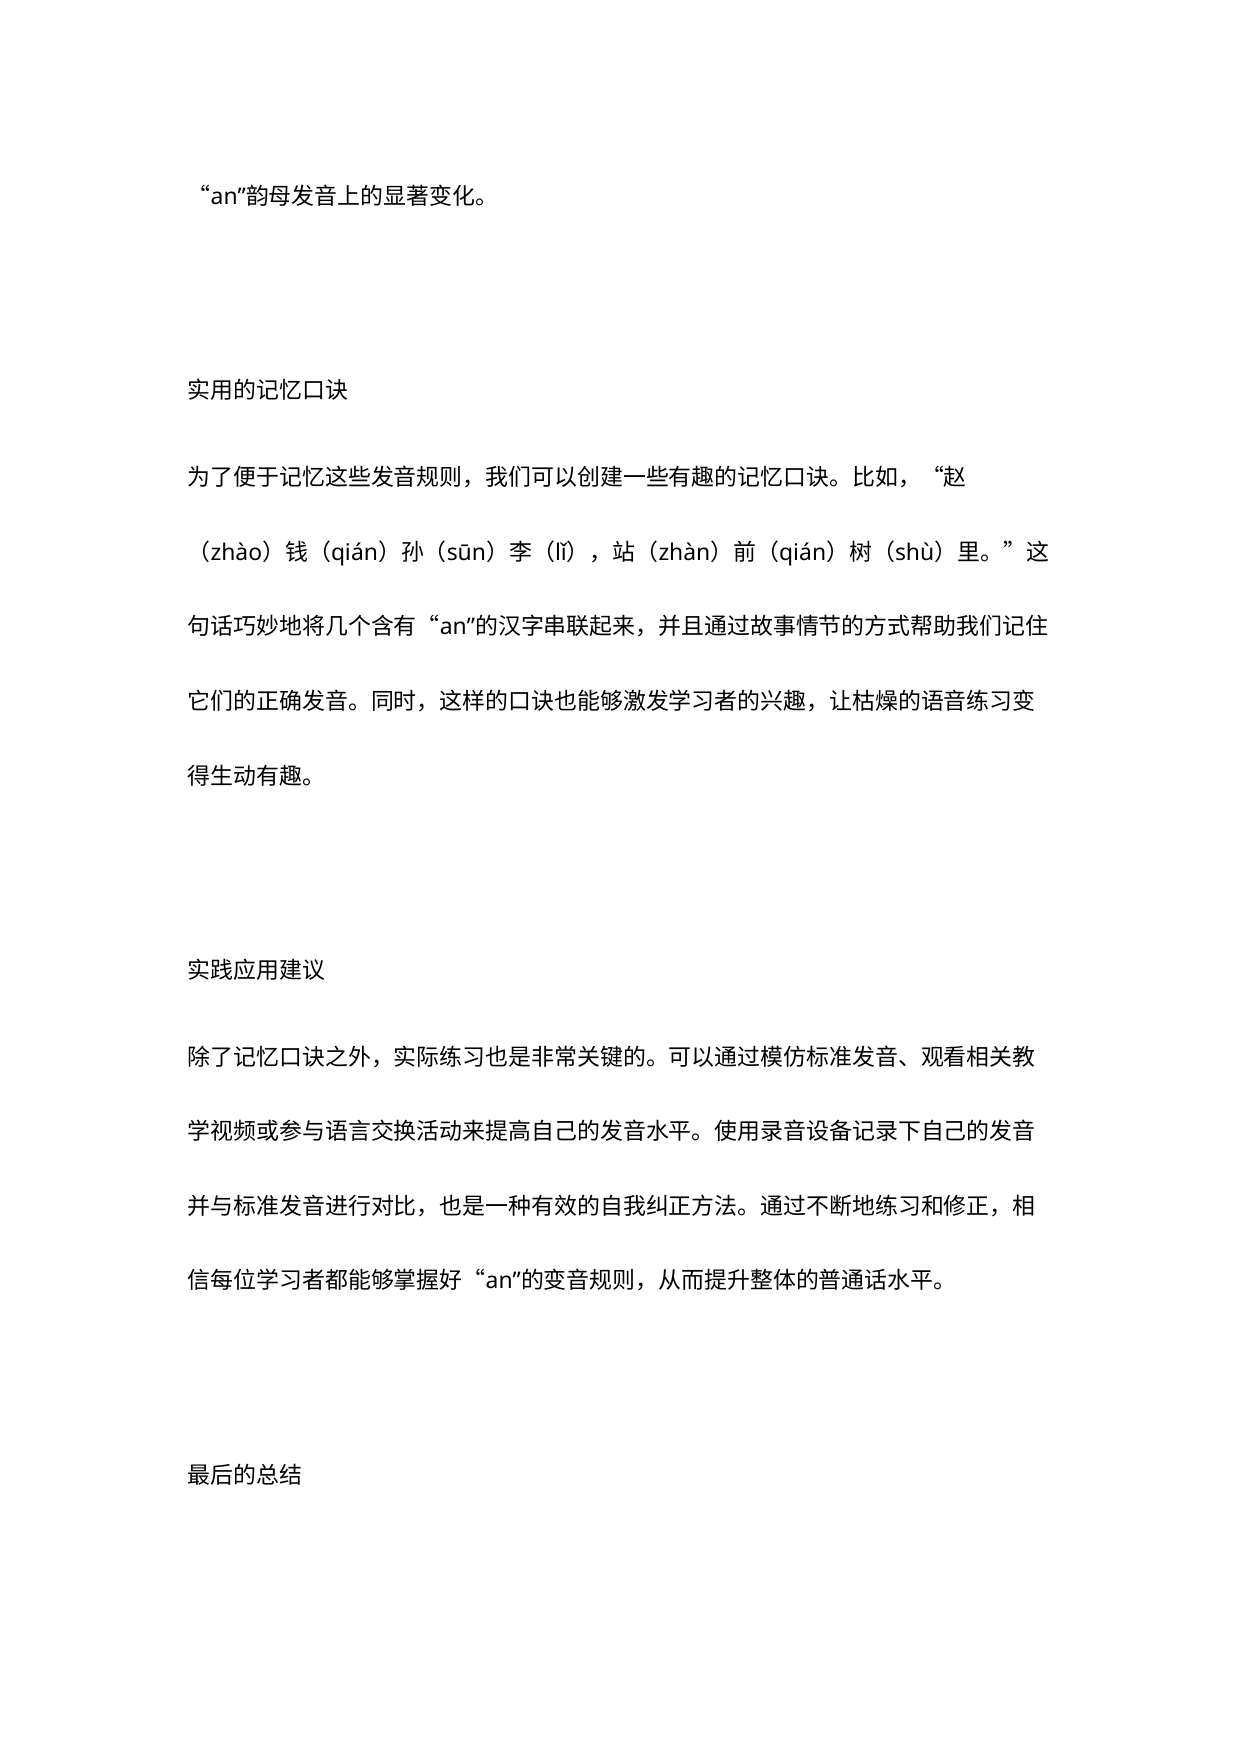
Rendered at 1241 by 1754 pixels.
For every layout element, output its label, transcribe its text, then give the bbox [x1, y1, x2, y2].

text 除了记忆口诀之外，实际练习也是非常关键的。可以通过模仿标准发音、观看相关教学视频或参与语言交换活动来提高自己的发音水平。使用录音设备记录下自己的发音并与标准发音进行对比，也是一种有效的自我纠正方法。通过不断地练习和修正，相信每位学习者都能够掌握好“an”的变音规则，从而提升整体的普通话水平。 [187, 1022, 1053, 1312]
text 为了便于记忆这些发音规则，我们可以创建一些有趣的记忆口诀。比如，“赵（zhào）钱（qián）孙（sūn）李（lǐ），站（zhàn）前（qián）树（shù）里。”这句话巧妙地将几个含有“an”的汉字串联起来，并且通过故事情节的方式帮助我们记住它们的正确发音。同时，这样的口诀也能够激发学习者的兴趣，让枯燥的语音练习变得生动有趣。 [187, 443, 1053, 807]
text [187, 162, 1053, 227]
text 实用的记忆口诀 [187, 356, 1053, 421]
text 最后的总结 [187, 1441, 1053, 1506]
text 实践应用建议 [187, 936, 1053, 1001]
